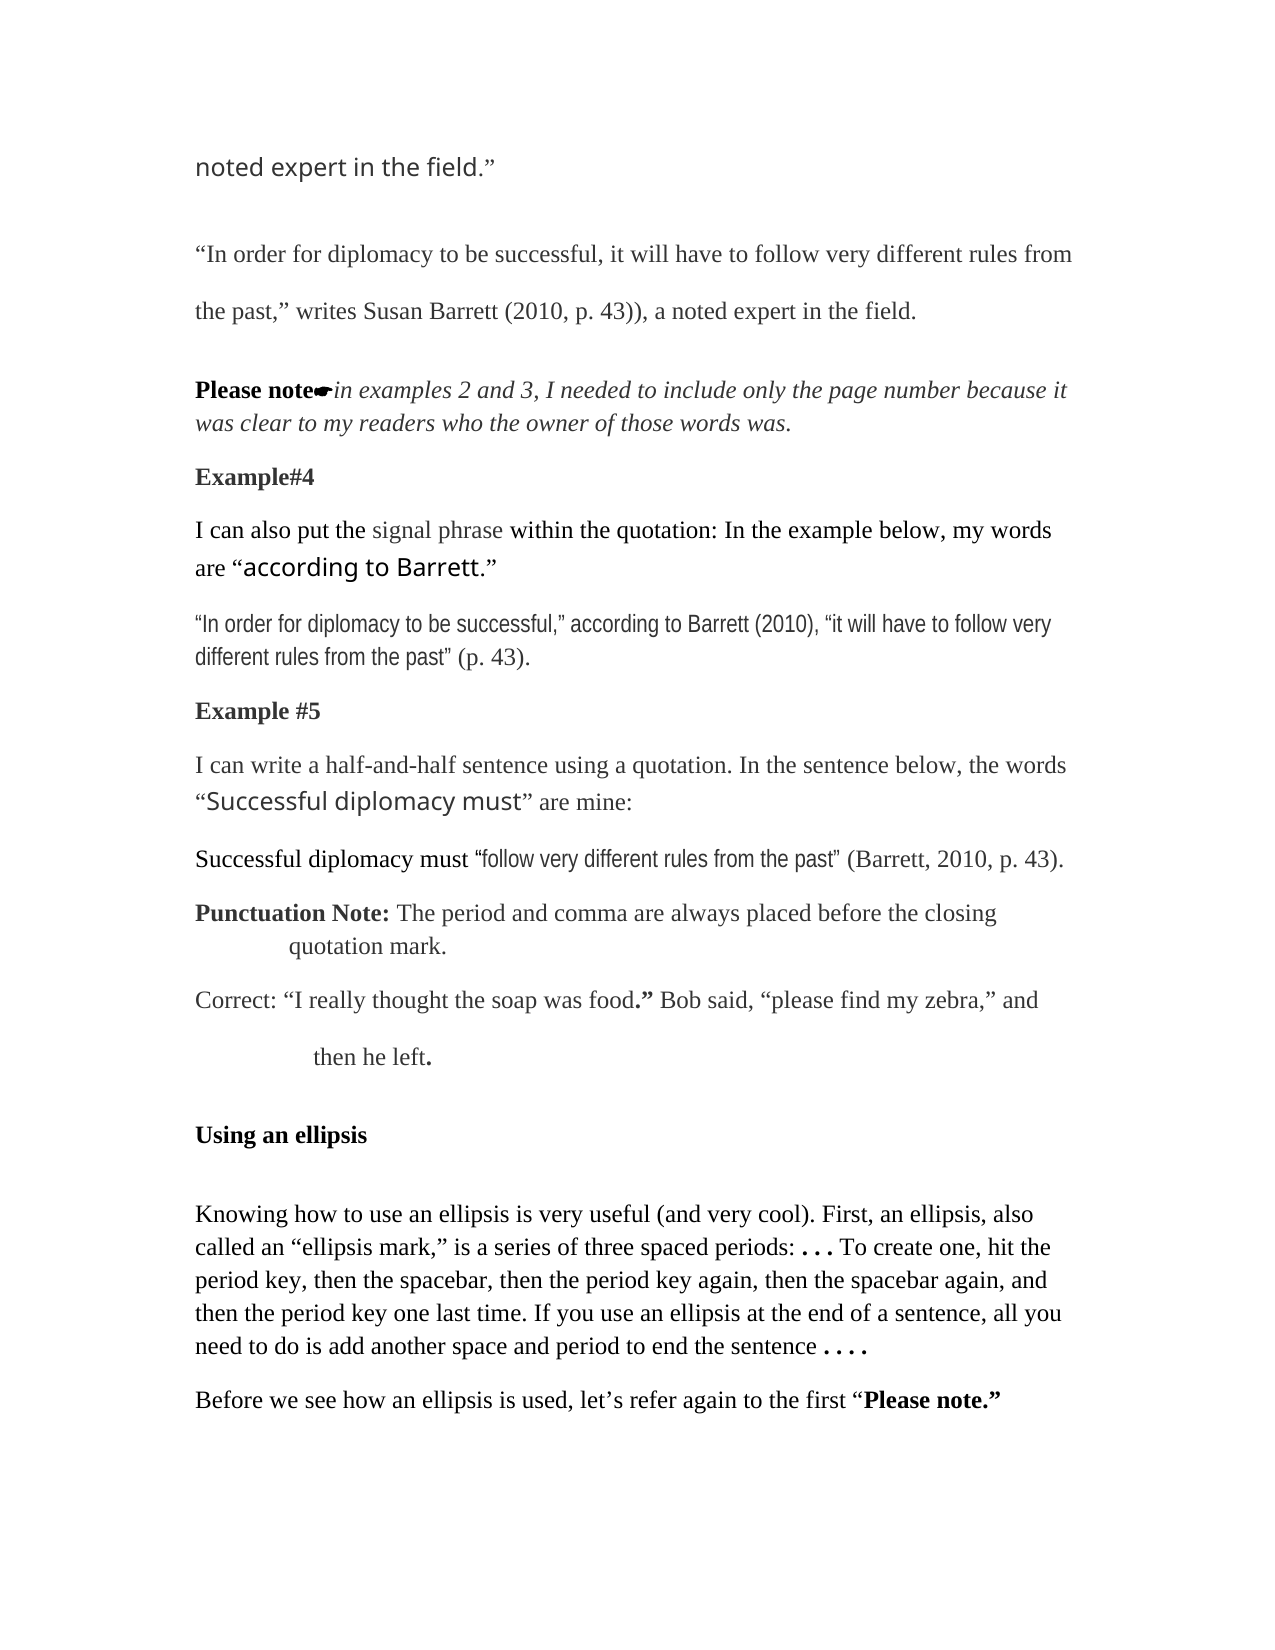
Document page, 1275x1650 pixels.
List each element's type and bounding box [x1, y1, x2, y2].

table_header [139, 150, 1136, 1493]
